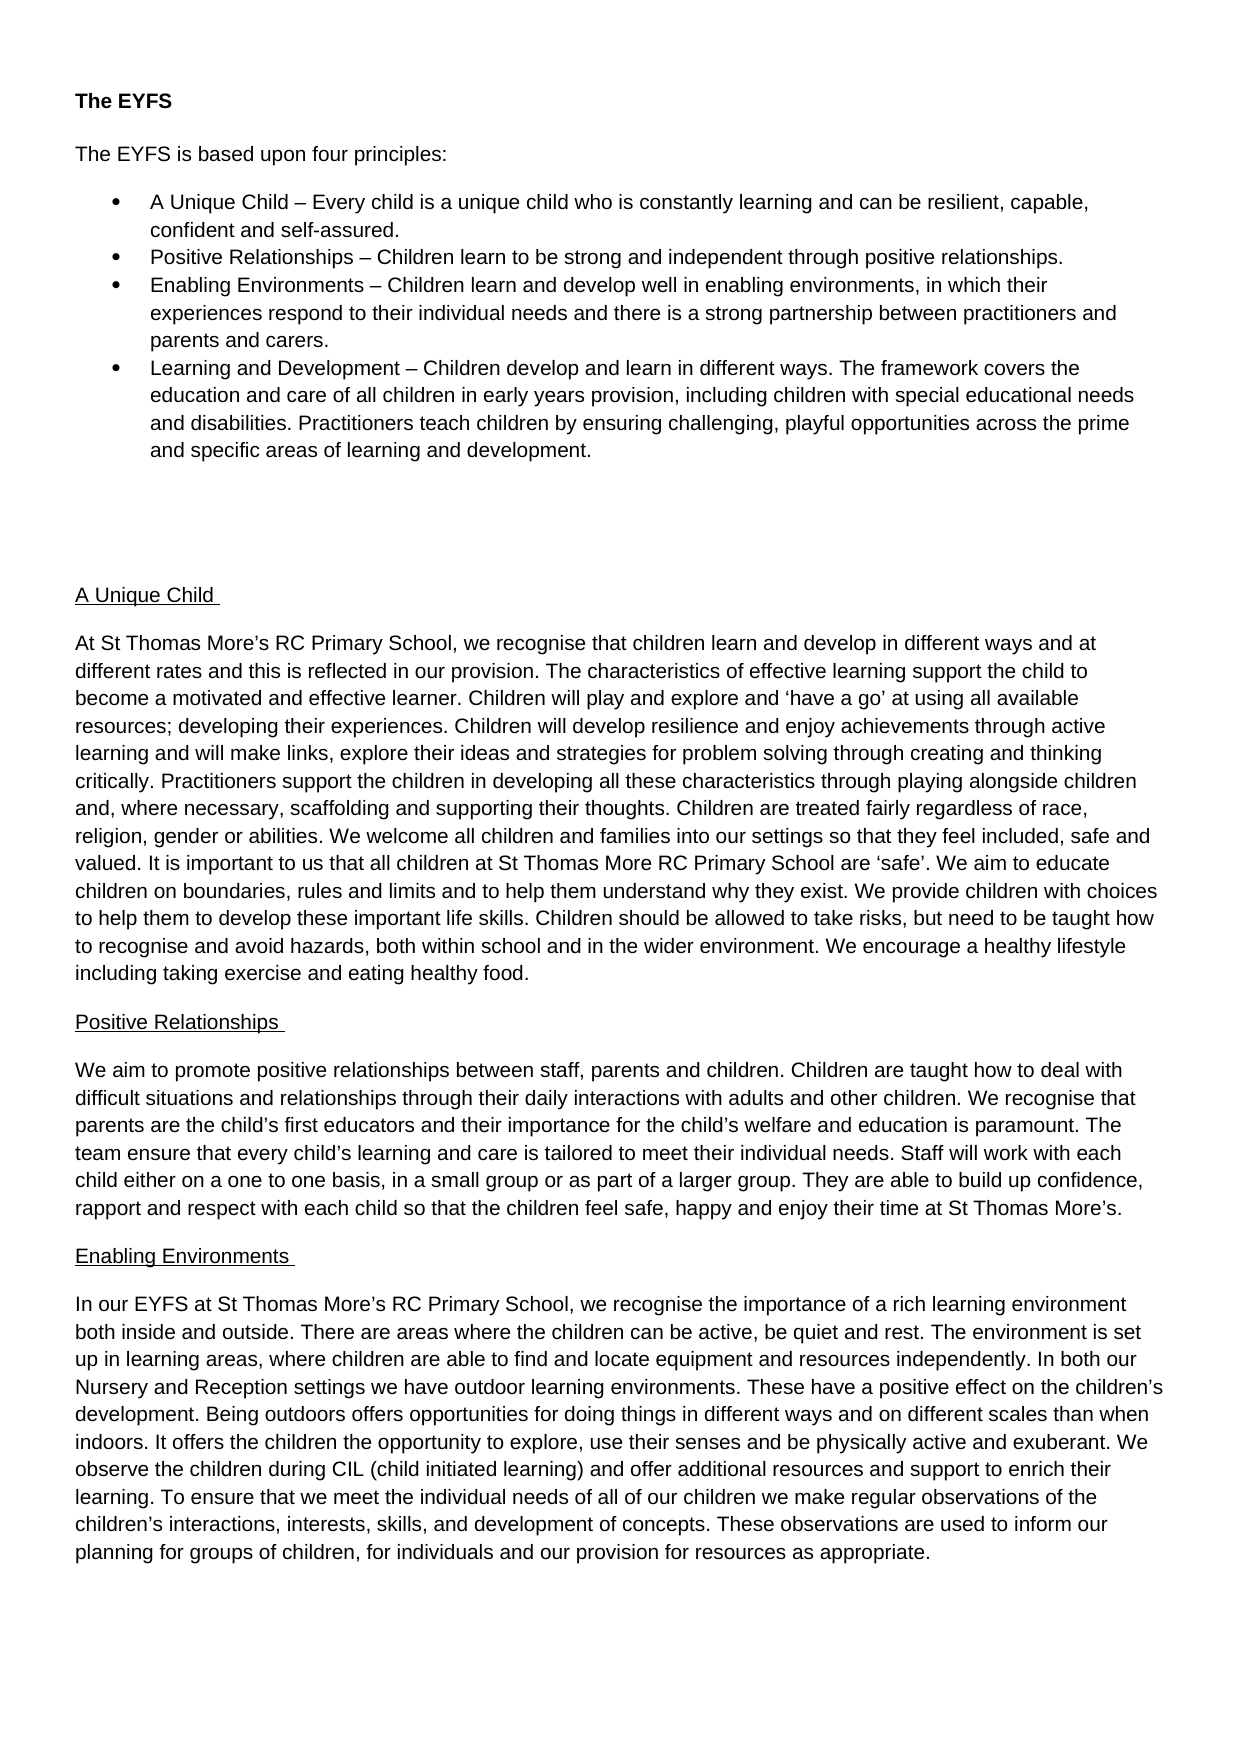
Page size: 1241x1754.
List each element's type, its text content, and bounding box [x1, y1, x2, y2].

list Learning and Development – Children develop and learn in different ways. The framework covers the education and care of all children in early years provision, including children with special educational needs and disabilities. Practitioners teach children by ensuring challenging, playful opportunities across the prime and specific areas of learning and development. [112, 355, 1165, 462]
text Enabling Environments [75, 1244, 1165, 1268]
text The EYFS [75, 75, 1165, 112]
text In our EYFS at St Thomas More’s RC Primary School, we recognise the importance of a rich learning environment both inside and outside. There are areas where the children can be active, be quiet and rest. The environment is set up in learning areas, where children are able to find and locate equipment and resources independently. In both our Nursery and Reception settings we have outdoor learning environments. These have a positive effect on the children’s development. Being outdoors offers opportunities for doing things in different ways and on different scales than when indoors. It offers the children the opportunity to explore, use their senses and be physically active and exuberant. We observe the children during CIL (child initiated learning) and offer additional resources and support to enrich their learning. To ensure that we meet the individual needs of all of our children we make regular observations of the children’s interactions, interests, skills, and development of concepts. These observations are used to inform our planning for groups of children, for individuals and our provision for resources as appropriate. [75, 1292, 1165, 1563]
text The EYFS is based upon four principles: [75, 142, 1165, 166]
text Positive Relationships [75, 1009, 1165, 1033]
list Enabling Environments – Children learn and develop well in enabling environments, in which their experiences respond to their individual needs and there is a strong partnership between practitioners and parents and carers. [112, 273, 1165, 352]
text A Unique Child [75, 583, 1165, 607]
text At St Thomas More’s RC Primary School, we recognise that children learn and develop in different ways and at different rates and this is reflected in our provision. The characteristics of effective learning support the child to become a motivated and effective learner. Children will play and explore and ‘have a go’ at using all available resources; developing their experiences. Children will develop resilience and enjoy achievements through active learning and will make links, explore their ideas and strategies for problem solving through creating and thinking critically. Practitioners support the children in developing all these characteristics through playing alongside children and, where necessary, scaffolding and supporting their thoughts. Children are treated fairly regardless of race, religion, gender or abilities. We welcome all children and families into our settings so that they feel included, safe and valued. It is important to us that all children at St Thomas More RC Primary School are ‘safe’. We aim to educate children on boundaries, rules and limits and to help them understand why they exist. We provide children with choices to help them to develop these important life skills. Children should be allowed to take risks, but need to be taught how to recognise and avoid hazards, both within school and in the wider environment. We encourage a healthy lifestyle including taking exercise and eating healthy food. [75, 631, 1165, 985]
text We aim to promote positive relationships between staff, parents and children. Children are taught how to deal with difficult situations and relationships through their daily interactions with adults and other children. We recognise that parents are the child’s first educators and their importance for the child’s welfare and education is paramount. The team ensure that every child’s learning and care is tailored to meet their individual needs. Staff will work with each child either on a one to one basis, in a small group or as part of a larger group. They are able to build up confidence, rapport and respect with each child so that the children feel safe, happy and enjoy their time at St Thomas More’s. [75, 1058, 1165, 1219]
list Positive Relationships – Children learn to be strong and independent through positive relationships. [112, 245, 1165, 269]
list A Unique Child – Every child is a unique child who is constantly learning and can be resilient, capable, confident and self-assured. [112, 190, 1165, 242]
